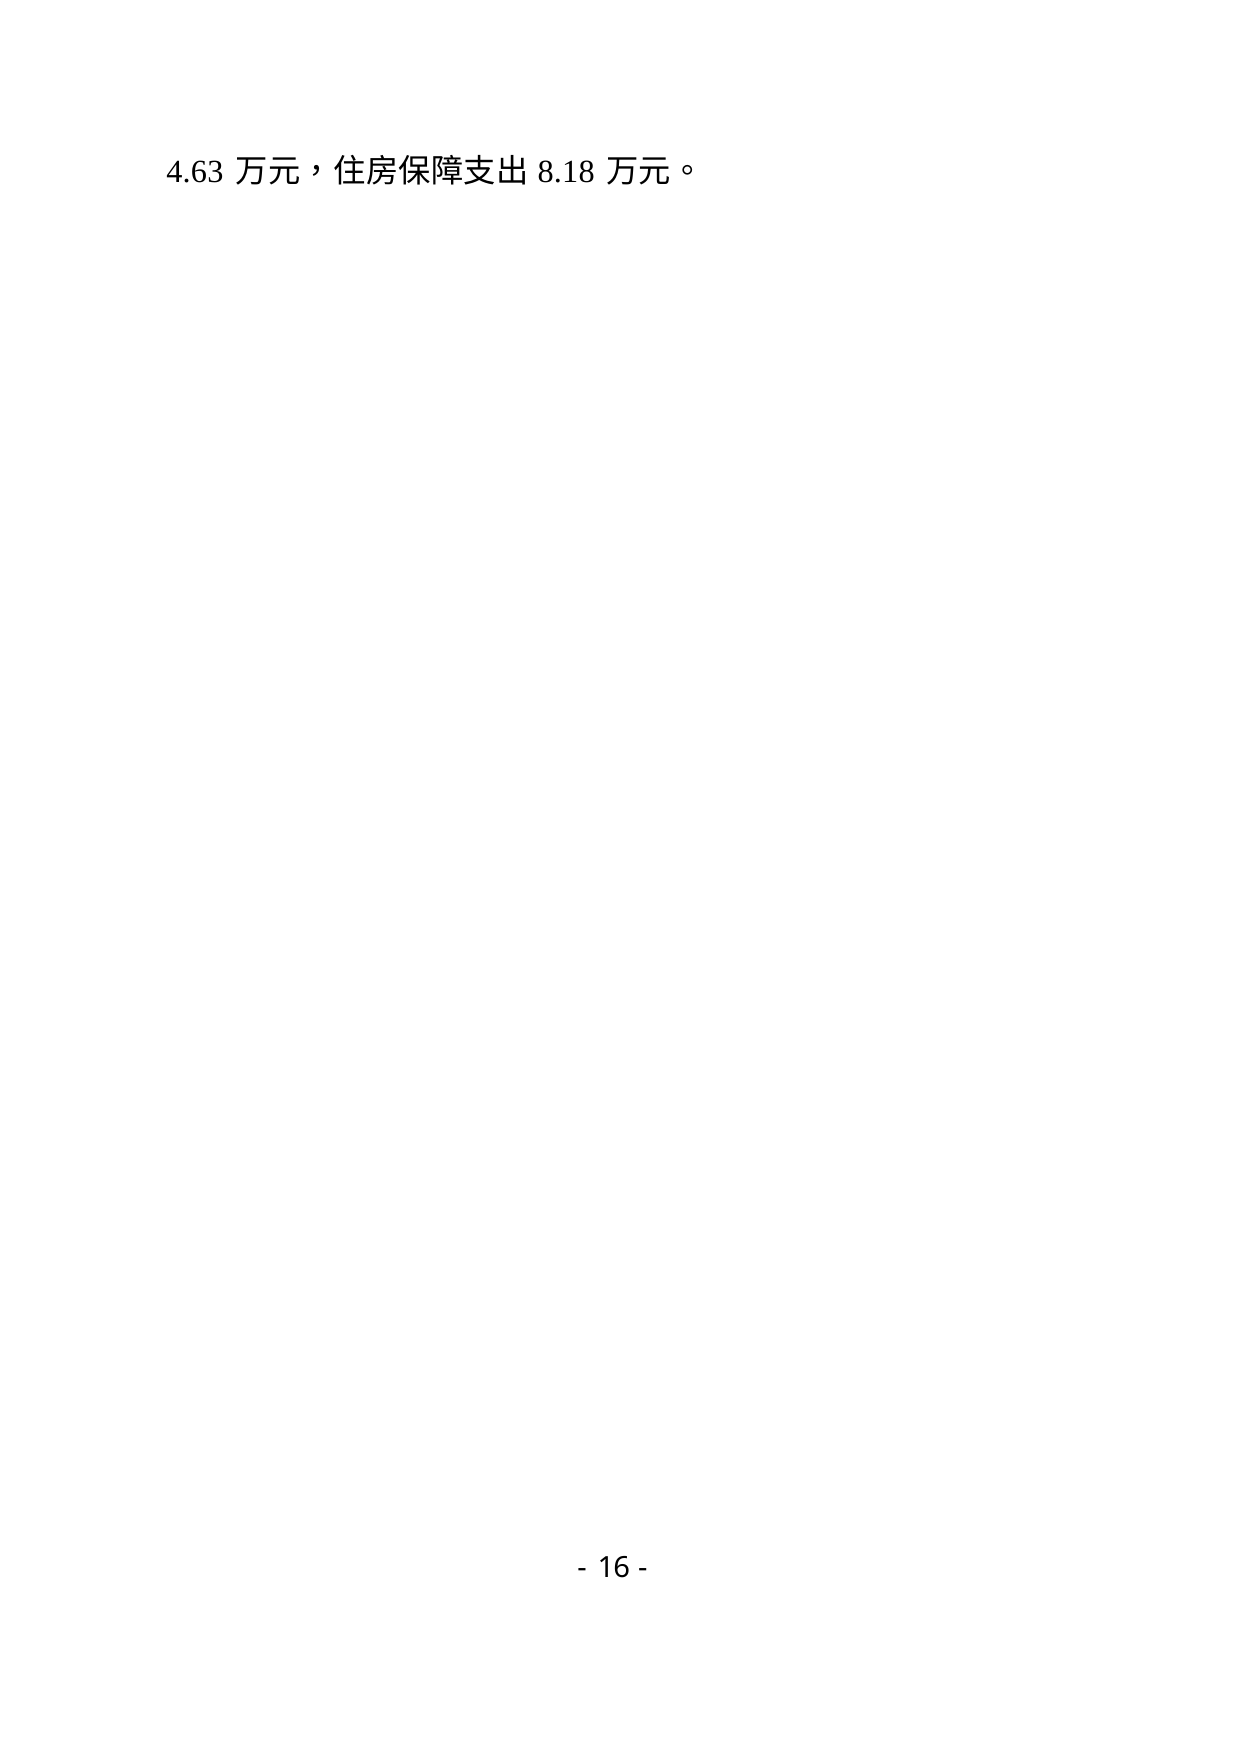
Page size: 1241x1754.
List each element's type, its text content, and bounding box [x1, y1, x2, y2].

text 4.63 万元，住房保障支出 8.18 万元。 [166, 149, 1084, 190]
